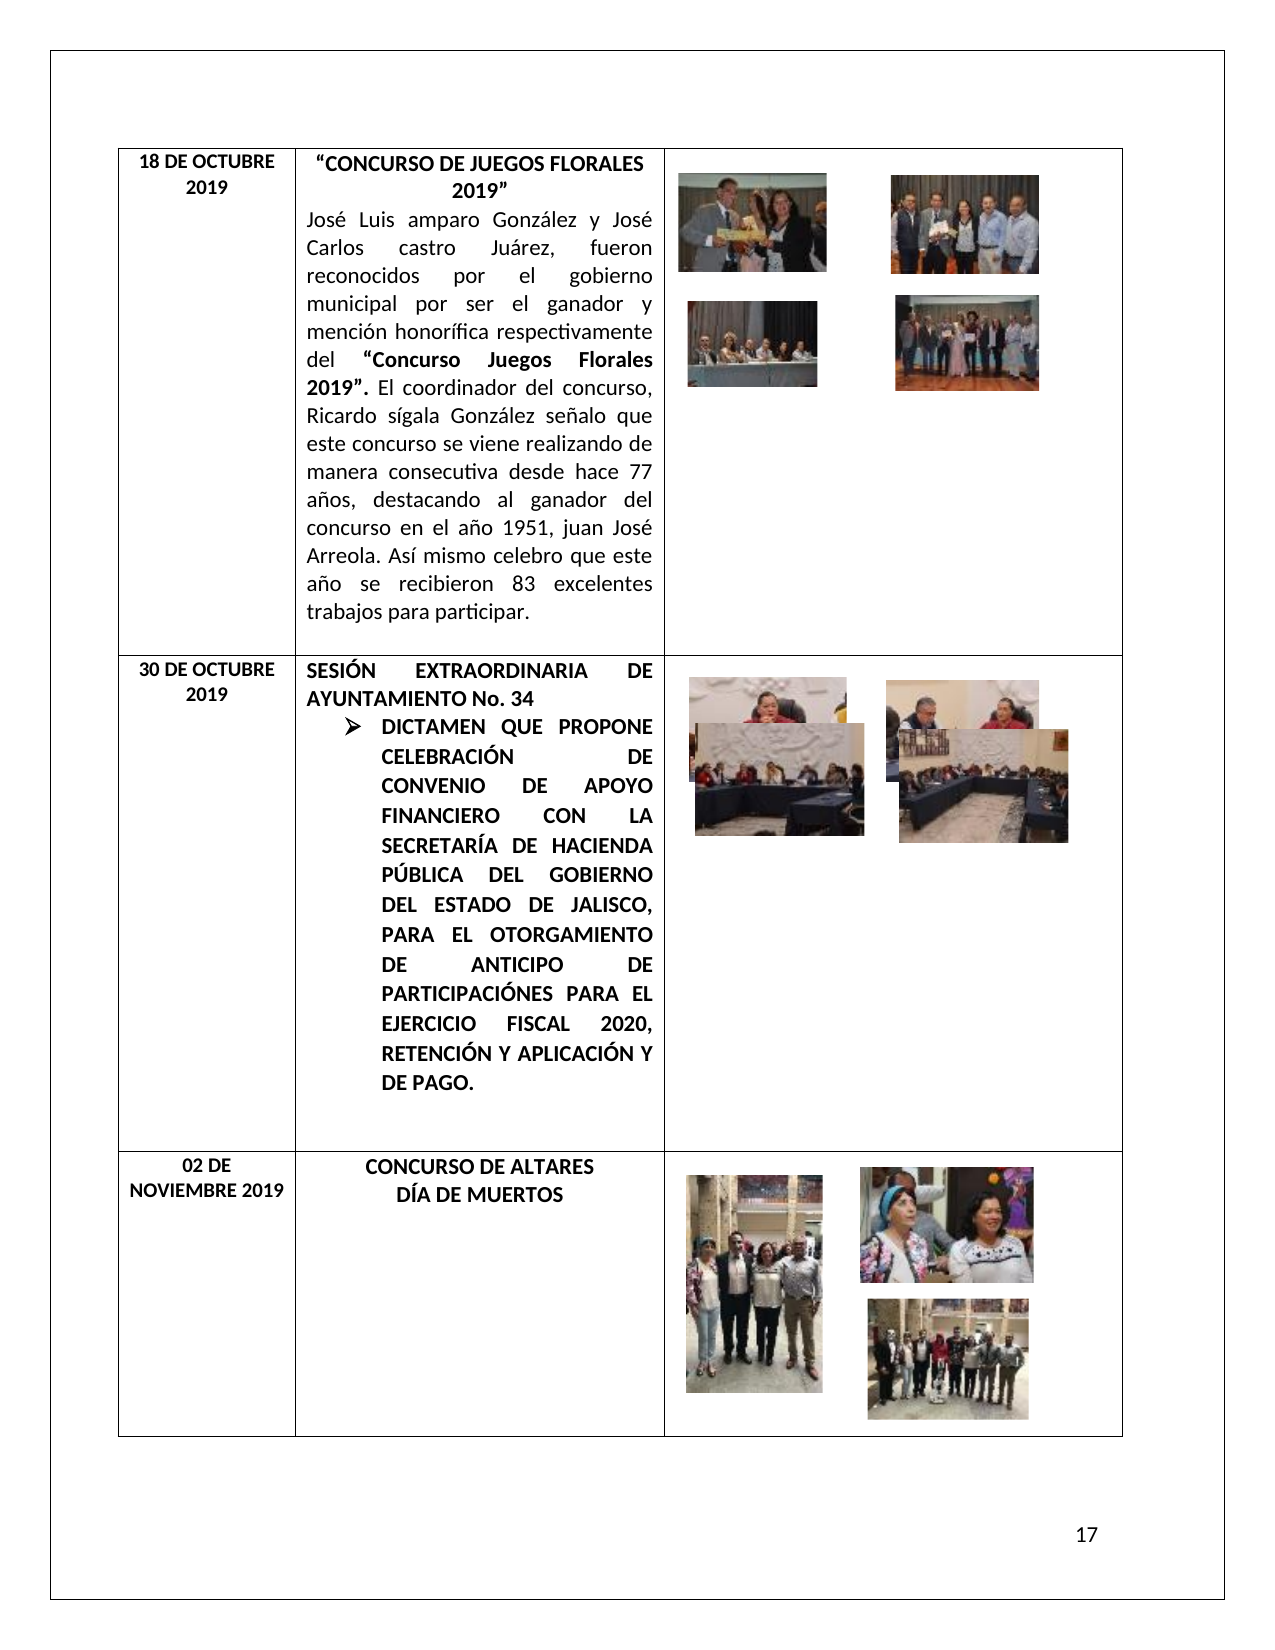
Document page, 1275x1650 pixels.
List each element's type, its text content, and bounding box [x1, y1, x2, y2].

table_cell 02 DE NOVIEMBRE 2019 [119, 1152, 295, 1436]
picture [678, 173, 827, 272]
picture [890, 175, 1039, 274]
table_cell [665, 149, 1122, 655]
picture [686, 1175, 823, 1393]
picture [687, 301, 818, 387]
picture [886, 680, 1069, 843]
table_cell [665, 1152, 1122, 1436]
picture [689, 677, 865, 836]
table_cell [665, 656, 1122, 1151]
table_cell 18 DE OCTUBRE 2019 [119, 149, 295, 655]
picture [868, 1299, 1028, 1419]
table_cell 30 DE OCTUBRE 2019 [119, 656, 295, 1151]
table_cell SESIÓN EXTRAORDINARIA DE AYUNTAMIENTO No. 34 DICTAMEN QUE PROPONE CELEBRACIÓN DE CONVENIO DE APOYO FINANCIERO CON LA SECRETARÍA DE HACIENDA PÚBLICA DEL GOBIERNO DEL ESTADO DE JALISCO, PARA EL OTORGAMIENTO DE ANTICIPO DE PARTICIPACIÓNES PARA EL EJERCICIO FISCAL 2020, RETENCIÓN Y APLICACIÓN Y DE PAGO. [296, 656, 664, 1151]
table_cell “CONCURSO DE JUEGOS FLORALES 2019” José Luis amparo González y José Carlos castro Juárez, fueron reconocidos por el gobierno municipal por ser el ganador y mención honorífica respectivamente del “Concurso Juegos Florales 2019”. El coordinador del concurso, Ricardo sígala González señalo que este concurso se viene realizando de manera consecutiva desde hace 77 años, destacando al ganador del concurso en el año 1951, juan José Arreola. Así mismo celebro que este año se recibieron 83 excelentes trabajos para participar. [296, 149, 664, 655]
table_cell CONCURSO DE ALTARES DÍA DE MUERTOS [296, 1152, 664, 1436]
picture [895, 295, 1040, 391]
picture [860, 1167, 1034, 1283]
